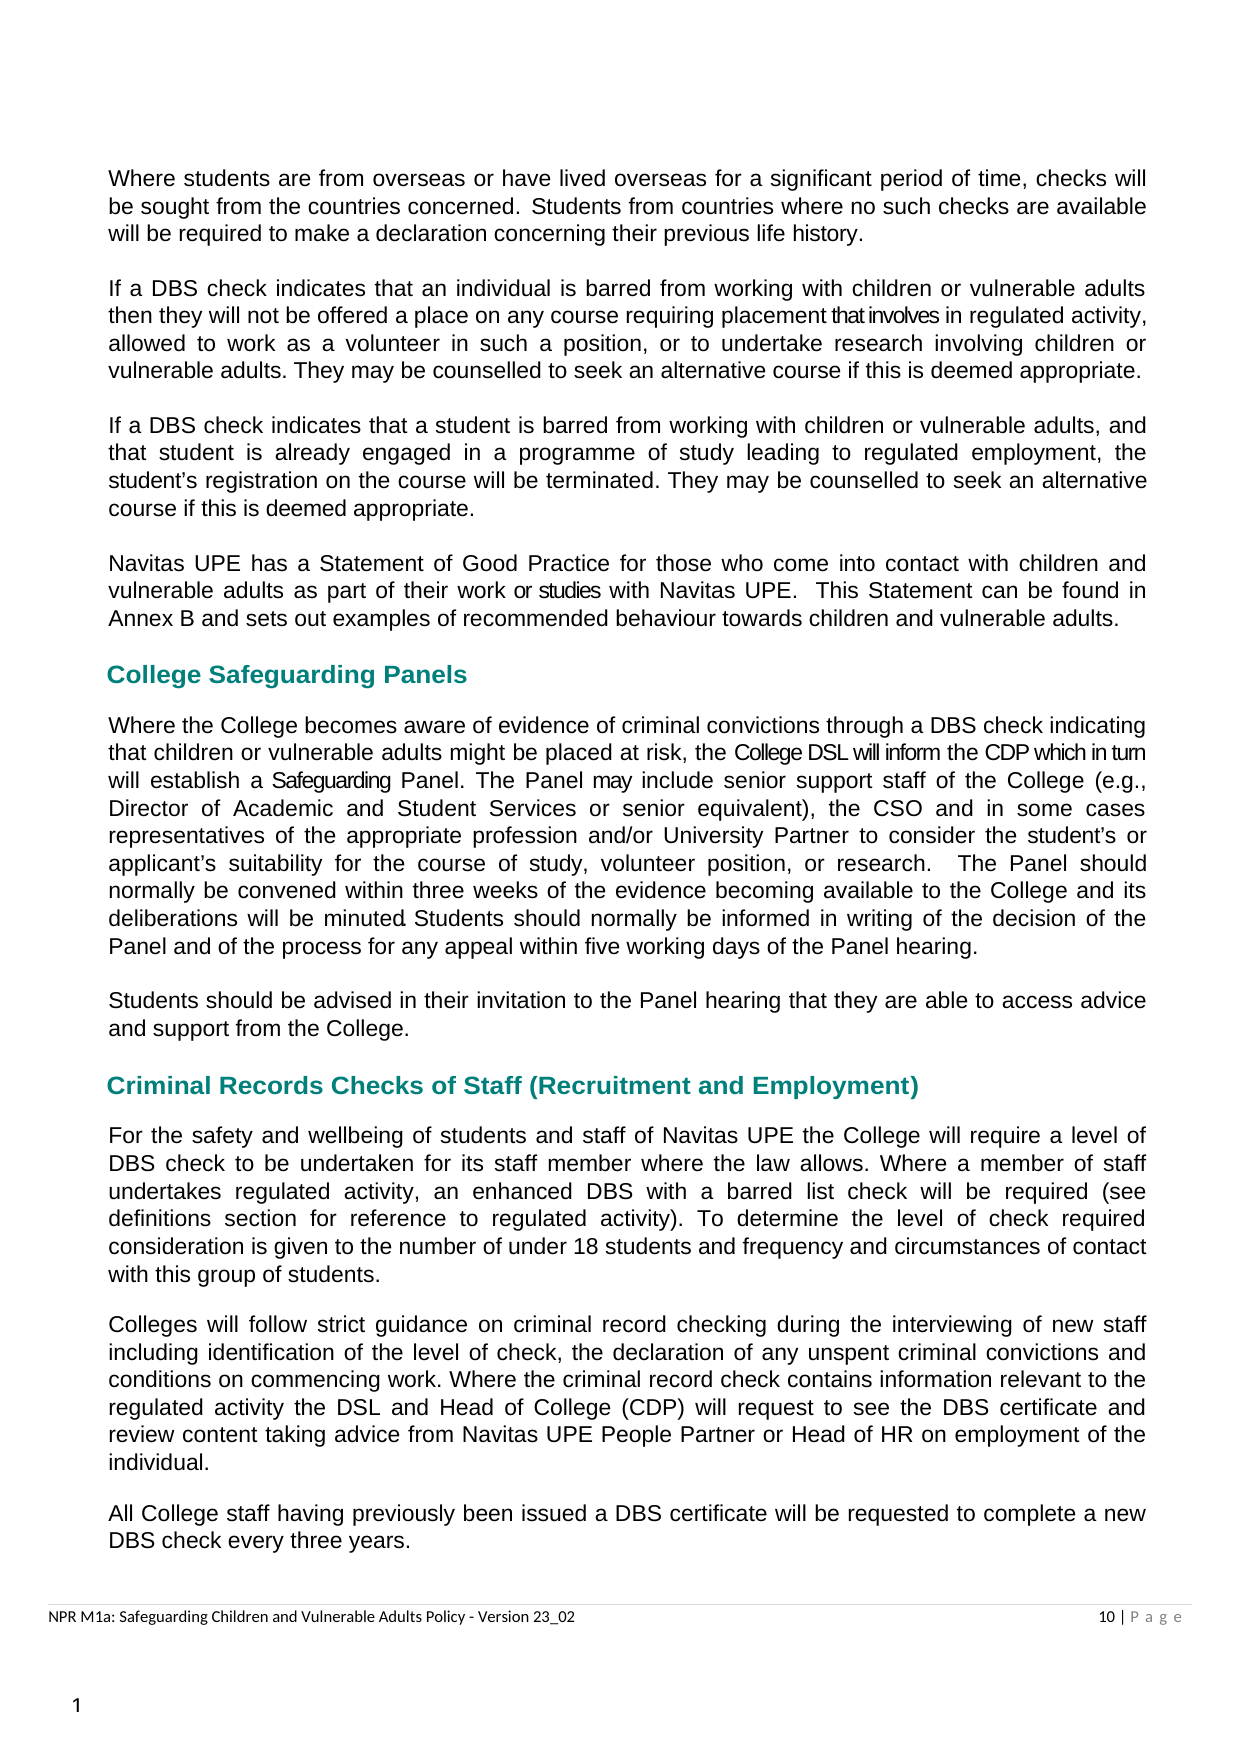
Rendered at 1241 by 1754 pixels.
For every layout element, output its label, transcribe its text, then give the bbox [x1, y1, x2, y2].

text If a DBS check indicates that a student is barred from working with children or vulnerable adults, and that student is already engaged in a programme of study leading to regulated employment, the student’s registration on the course will be terminated. They may be counselled to seek an alternative course if this is deemed appropriate. [108, 412, 1147, 521]
subtitle Criminal Records Checks of Staff (Recruitment and Employment) [106, 1071, 1147, 1099]
subtitle College Safeguarding Panels [106, 660, 1192, 689]
text Students should be advised in their invitation to the Panel hearing that they are able to access advice and support from the College. [108, 987, 1147, 1041]
text Where the College becomes aware of evidence of criminal convictions through a DBS check indicating that children or vulnerable adults might be placed at risk, the College DSL will inform the CDP which in turn will establish a Safeguarding Panel. The Panel may include senior support staff of the College (e.g., Director of Academic and Student Services or senior equivalent), the CSO and in some cases representatives of the appropriate profession and/or University Partner to consider the student’s or applicant’s suitability for the course of study, volunteer position, or research. The Panel should normally be convened within three weeks of the evidence becoming available to the College and its deliberations will be minuted. Students should normally be informed in writing of the decision of the Panel and of the process for any appeal within five working days of the Panel hearing. [108, 712, 1147, 959]
text Where students are from overseas or have lived overseas for a significant period of time, checks will be sought from the countries concerned. Students from countries where no such checks are available will be required to make a declaration concerning their previous life history. [108, 165, 1147, 247]
text All College staff having previously been issued a DBS certificate will be requested to complete a new DBS check every three years. [108, 1499, 1147, 1553]
text Colleges will follow strict guidance on criminal record checking during the interviewing of new staff including identification of the level of check, the declaration of any unspent criminal convictions and conditions on commencing work. Where the criminal record check contains information relevant to the regulated activity the DSL and Head of College (CDP) will request to see the DBS certificate and review content taking advice from Navitas UPE People Partner or Head of HR on employment of the individual. [108, 1311, 1147, 1475]
text For the safety and wellbeing of students and staff of Navitas UPE the College will require a level of DBS check to be undertaken for its staff member where the law allows. Where a member of staff undertakes regulated activity, an enhanced DBS with a barred list check will be required (see definitions section for reference to regulated activity). To determine the level of check required consideration is given to the number of under 18 students and frequency and circumstances of contact with this group of students. [108, 1122, 1147, 1287]
text If a DBS check indicates that an individual is barred from working with children or vulnerable adults then they will not be offered a place on any course requiring placement that involves in regulated activity, allowed to work as a volunteer in such a position, or to undertake research involving children or vulnerable adults. They may be counselled to seek an alternative course if this is deemed appropriate. [108, 274, 1147, 384]
text Navitas UPE has a Statement of Good Practice for those who come into contact with children and vulnerable adults as part of their work or studies with Navitas UPE. This Statement can be found in Annex B and sets out examples of recommended behaviour towards children and vulnerable adults. [108, 550, 1147, 631]
